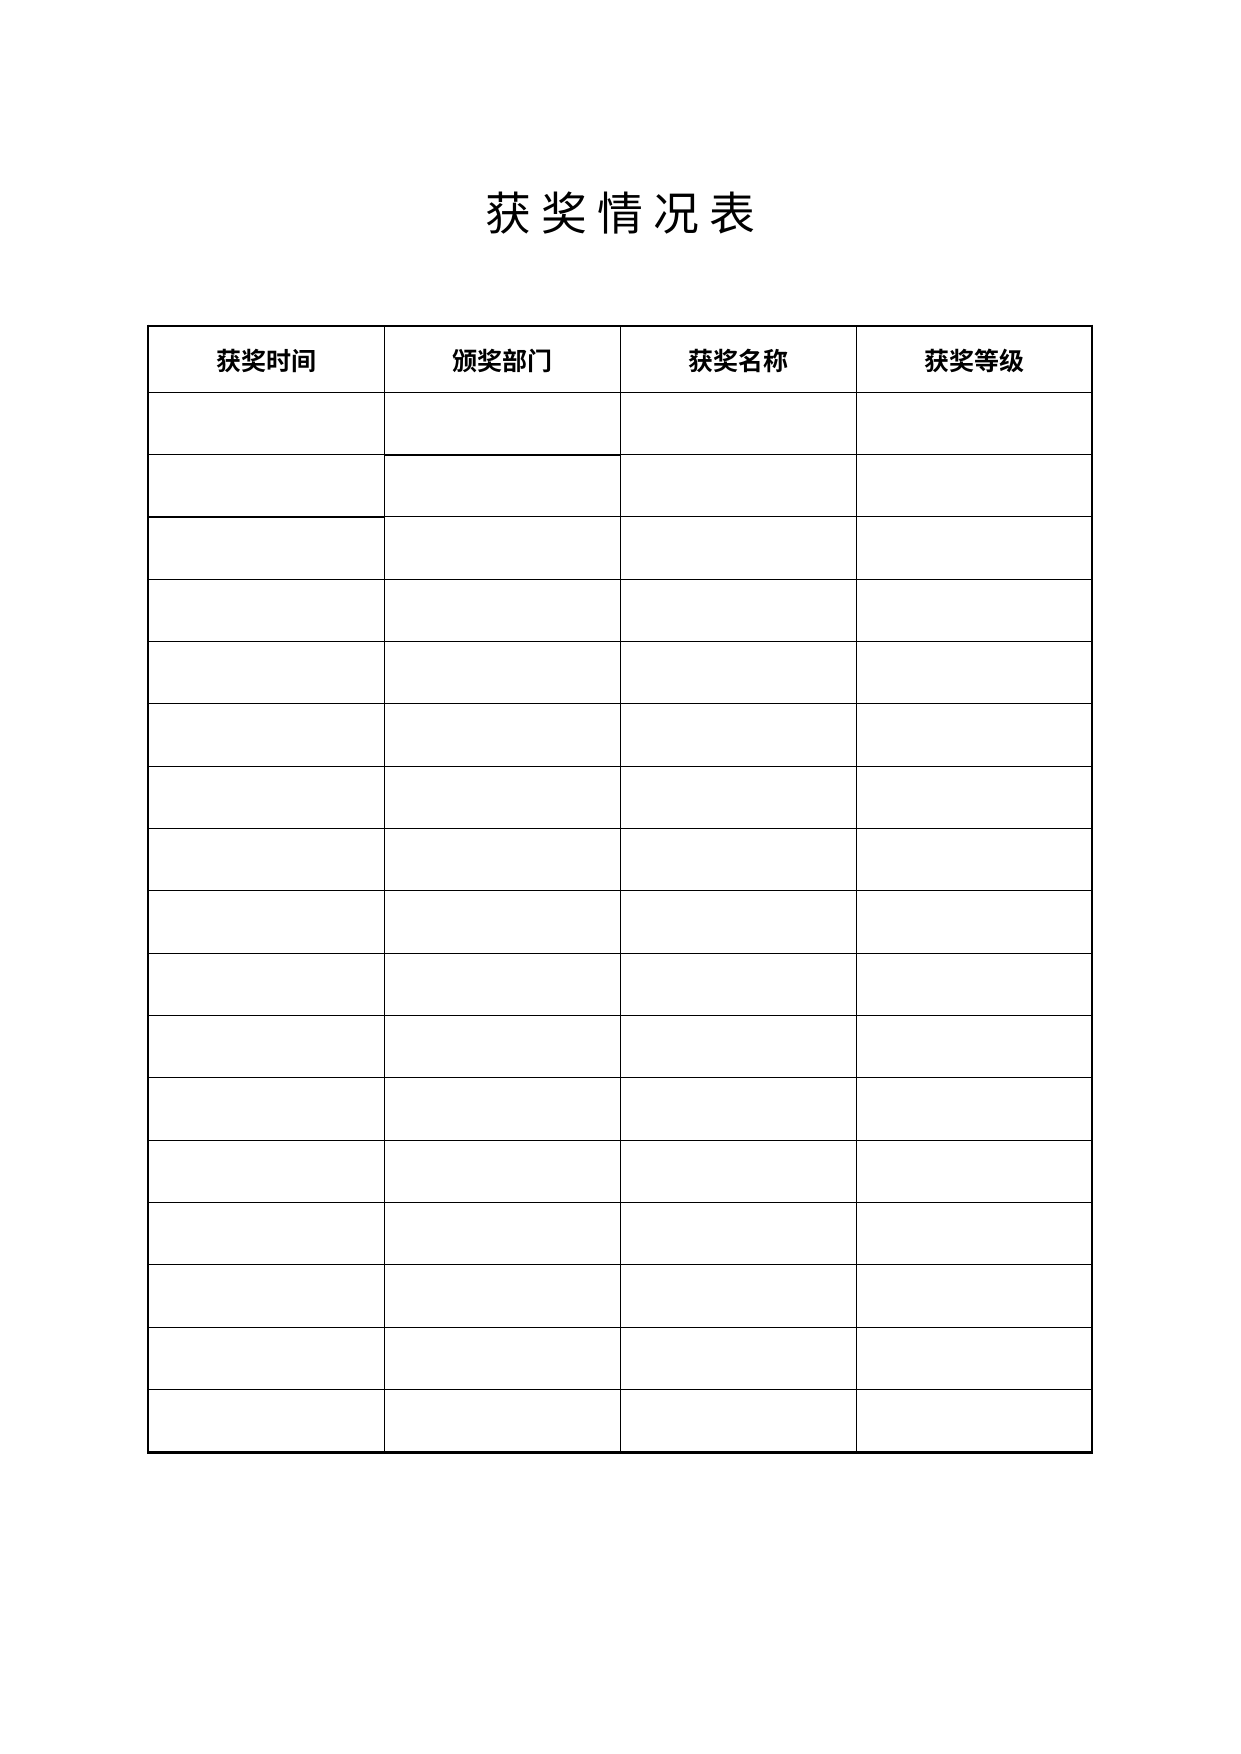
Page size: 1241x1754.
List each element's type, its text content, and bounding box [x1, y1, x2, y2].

table_cell [385, 1016, 620, 1077]
table_cell [621, 393, 856, 454]
table_cell [857, 891, 1091, 953]
table_cell [385, 1265, 620, 1327]
table_cell [385, 393, 620, 454]
table_cell [385, 580, 620, 641]
table_cell [857, 1265, 1091, 1327]
table_cell [857, 1141, 1091, 1202]
table_cell [621, 1078, 856, 1139]
table_cell [621, 1203, 856, 1264]
table_header 获奖名称 [621, 327, 856, 392]
table_cell [385, 829, 620, 890]
table_cell [385, 642, 620, 703]
table_cell [385, 456, 620, 516]
table_cell [385, 1141, 620, 1202]
table_cell [149, 1390, 384, 1451]
table_cell [149, 1203, 384, 1264]
table_cell [385, 1203, 620, 1264]
table_cell [621, 1141, 856, 1202]
table_cell [385, 954, 620, 1015]
table_cell [621, 1016, 856, 1077]
table_cell [857, 642, 1091, 703]
table_header 获奖时间 [149, 327, 384, 392]
table_cell [385, 891, 620, 953]
table_cell [385, 1390, 620, 1451]
table_cell [385, 1078, 620, 1139]
table_cell [857, 1328, 1091, 1389]
table_cell [621, 704, 856, 766]
table_cell [857, 1390, 1091, 1451]
table_cell [857, 704, 1091, 766]
table_cell [621, 580, 856, 641]
table_header 颁奖部门 [385, 327, 620, 392]
text 获 奖 情 况 表 [187, 162, 1053, 259]
table_cell [621, 517, 856, 578]
table_cell [149, 455, 384, 516]
table_cell [385, 1328, 620, 1389]
table_cell [621, 1328, 856, 1389]
table_cell [857, 829, 1091, 890]
table_cell [149, 642, 384, 703]
table_cell [149, 580, 384, 641]
table_cell [149, 518, 384, 578]
table_cell [857, 1203, 1091, 1264]
table_cell [857, 1016, 1091, 1077]
table_cell [385, 767, 620, 828]
table_cell [149, 1078, 384, 1139]
table_header 获奖等级 [857, 327, 1091, 392]
table_cell [621, 1390, 856, 1451]
table_cell [621, 642, 856, 703]
table_cell [621, 829, 856, 890]
table_cell [149, 767, 384, 828]
table_cell [149, 1328, 384, 1389]
table_cell [857, 455, 1091, 516]
table_cell [857, 393, 1091, 454]
table_cell [149, 1016, 384, 1077]
table_cell [857, 767, 1091, 828]
table_cell [621, 455, 856, 516]
table_cell [857, 517, 1091, 578]
table_cell [621, 1265, 856, 1327]
table_cell [857, 954, 1091, 1015]
table_cell [149, 891, 384, 953]
table_cell [621, 954, 856, 1015]
table_cell [385, 517, 620, 578]
table_cell [621, 767, 856, 828]
table_cell [385, 704, 620, 766]
table_cell [857, 580, 1091, 641]
table_cell [149, 393, 384, 454]
table_cell [857, 1078, 1091, 1139]
table_cell [621, 891, 856, 953]
table_cell [149, 829, 384, 890]
table_cell [149, 954, 384, 1015]
table_cell [149, 1265, 384, 1327]
table_cell [149, 704, 384, 766]
table_cell [149, 1141, 384, 1202]
